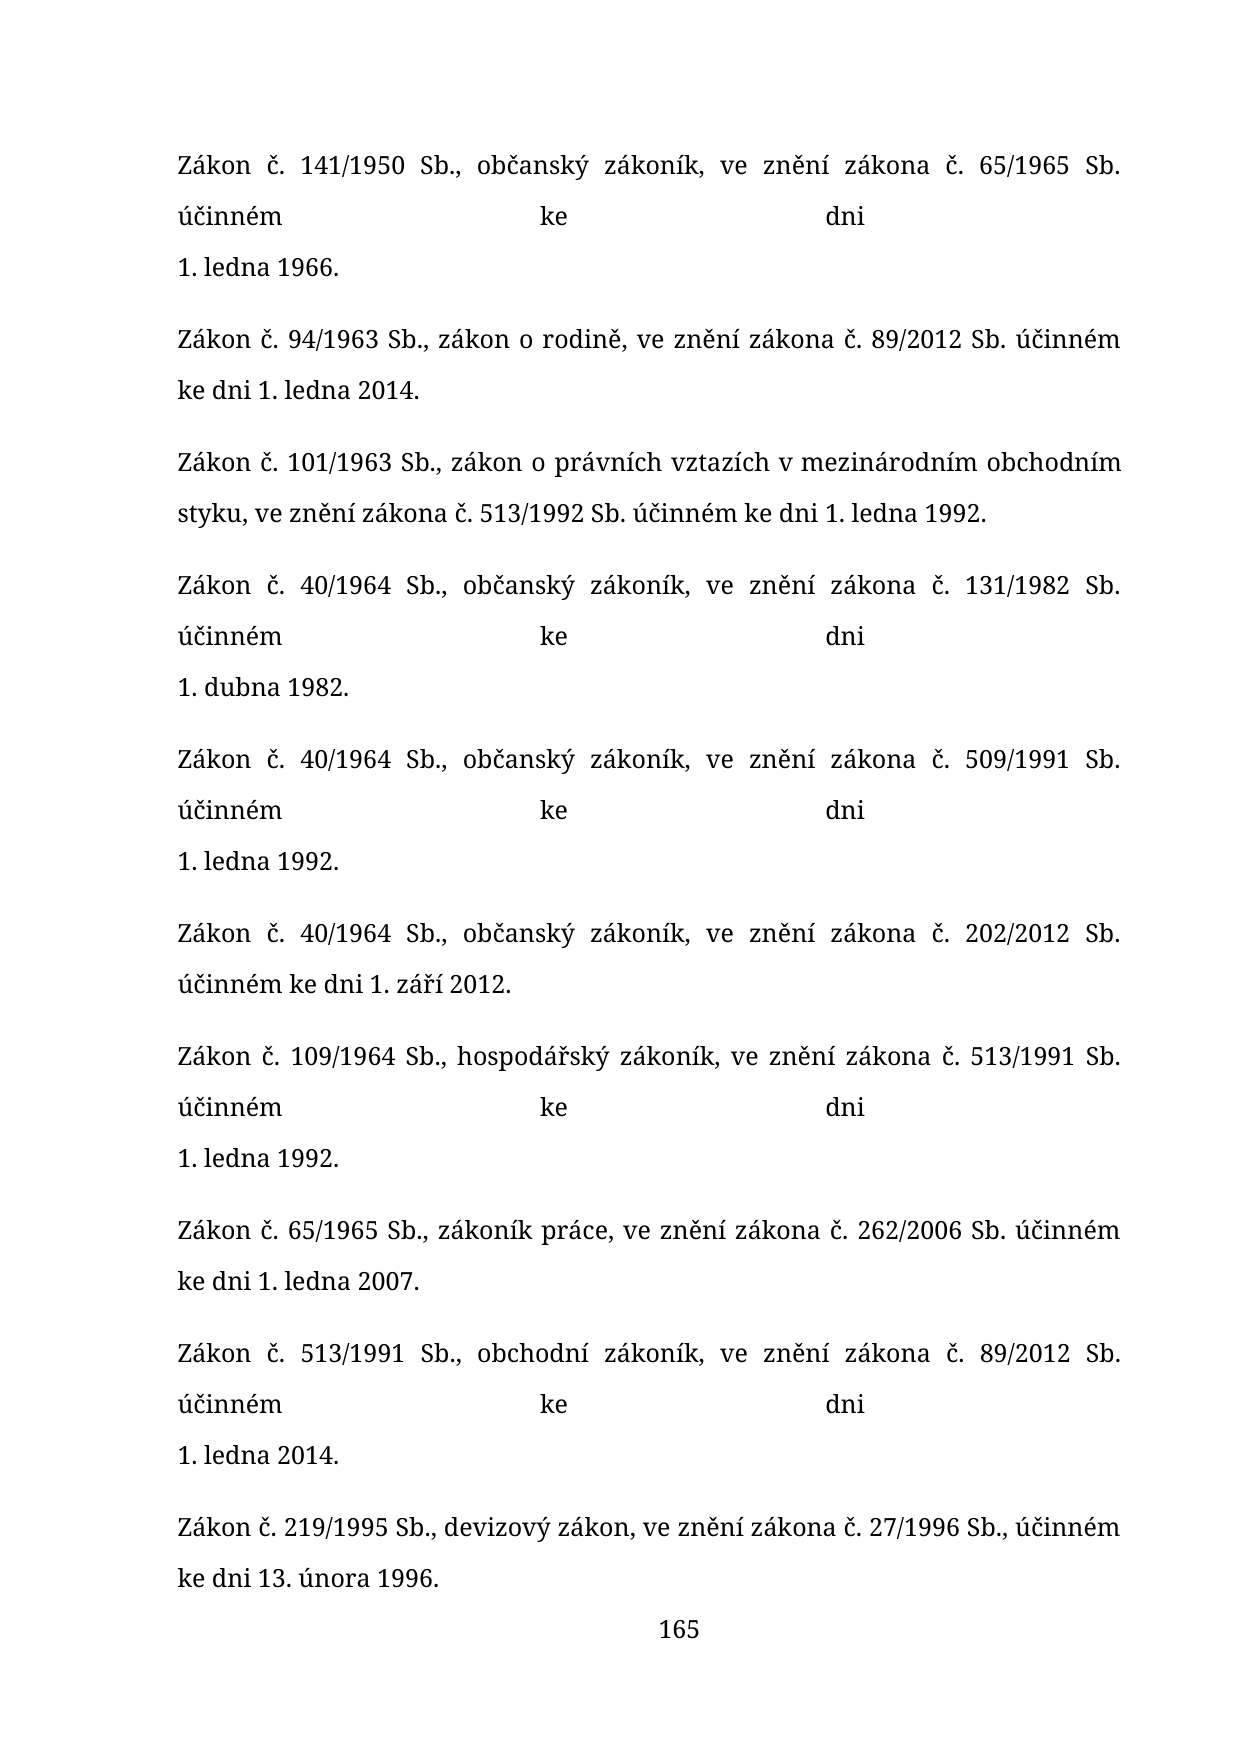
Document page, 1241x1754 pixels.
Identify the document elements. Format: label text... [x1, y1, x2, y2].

text Zákon č. 40/1964 Sb., občanský zákoník, ve znění zákona č. 131/1982 Sb. účinném ke dni 1. dubna 1982. [177, 567, 1122, 704]
text Zákon č. 109/1964 Sb., hospodářský zákoník, ve znění zákona č. 513/1991 Sb. účinném ke dni 1. ledna 1992. [177, 1038, 1122, 1174]
text Zákon č. 65/1965 Sb., zákoník práce, ve znění zákona č. 262/2006 Sb. účinném ke dni 1. ledna 2007. [177, 1212, 1122, 1297]
text Zákon č. 219/1995 Sb., devizový zákon, ve znění zákona č. 27/1996 Sb., účinném ke dni 13. února 1996. [177, 1509, 1122, 1594]
text Zákon č. 94/1963 Sb., zákon o rodině, ve znění zákona č. 89/2012 Sb. účinném ke dni 1. ledna 2014. [177, 322, 1122, 407]
text Zákon č. 141/1950 Sb., občanský zákoník, ve znění zákona č. 65/1965 Sb. účinném ke dni 1. ledna 1966. [177, 148, 1122, 284]
text Zákon č. 40/1964 Sb., občanský zákoník, ve znění zákona č. 509/1991 Sb. účinném ke dni 1. ledna 1992. [177, 741, 1122, 878]
text Zákon č. 513/1991 Sb., obchodní zákoník, ve znění zákona č. 89/2012 Sb. účinném ke dni 1. ledna 2014. [177, 1335, 1122, 1471]
text Zákon č. 40/1964 Sb., občanský zákoník, ve znění zákona č. 202/2012 Sb. účinném ke dni 1. září 2012. [177, 915, 1122, 1001]
text Zákon č. 101/1963 Sb., zákon o právních vztazích v mezinárodním obchodním styku, ve znění zákona č. 513/1992 Sb. účinném ke dni 1. ledna 1992. [177, 444, 1122, 530]
